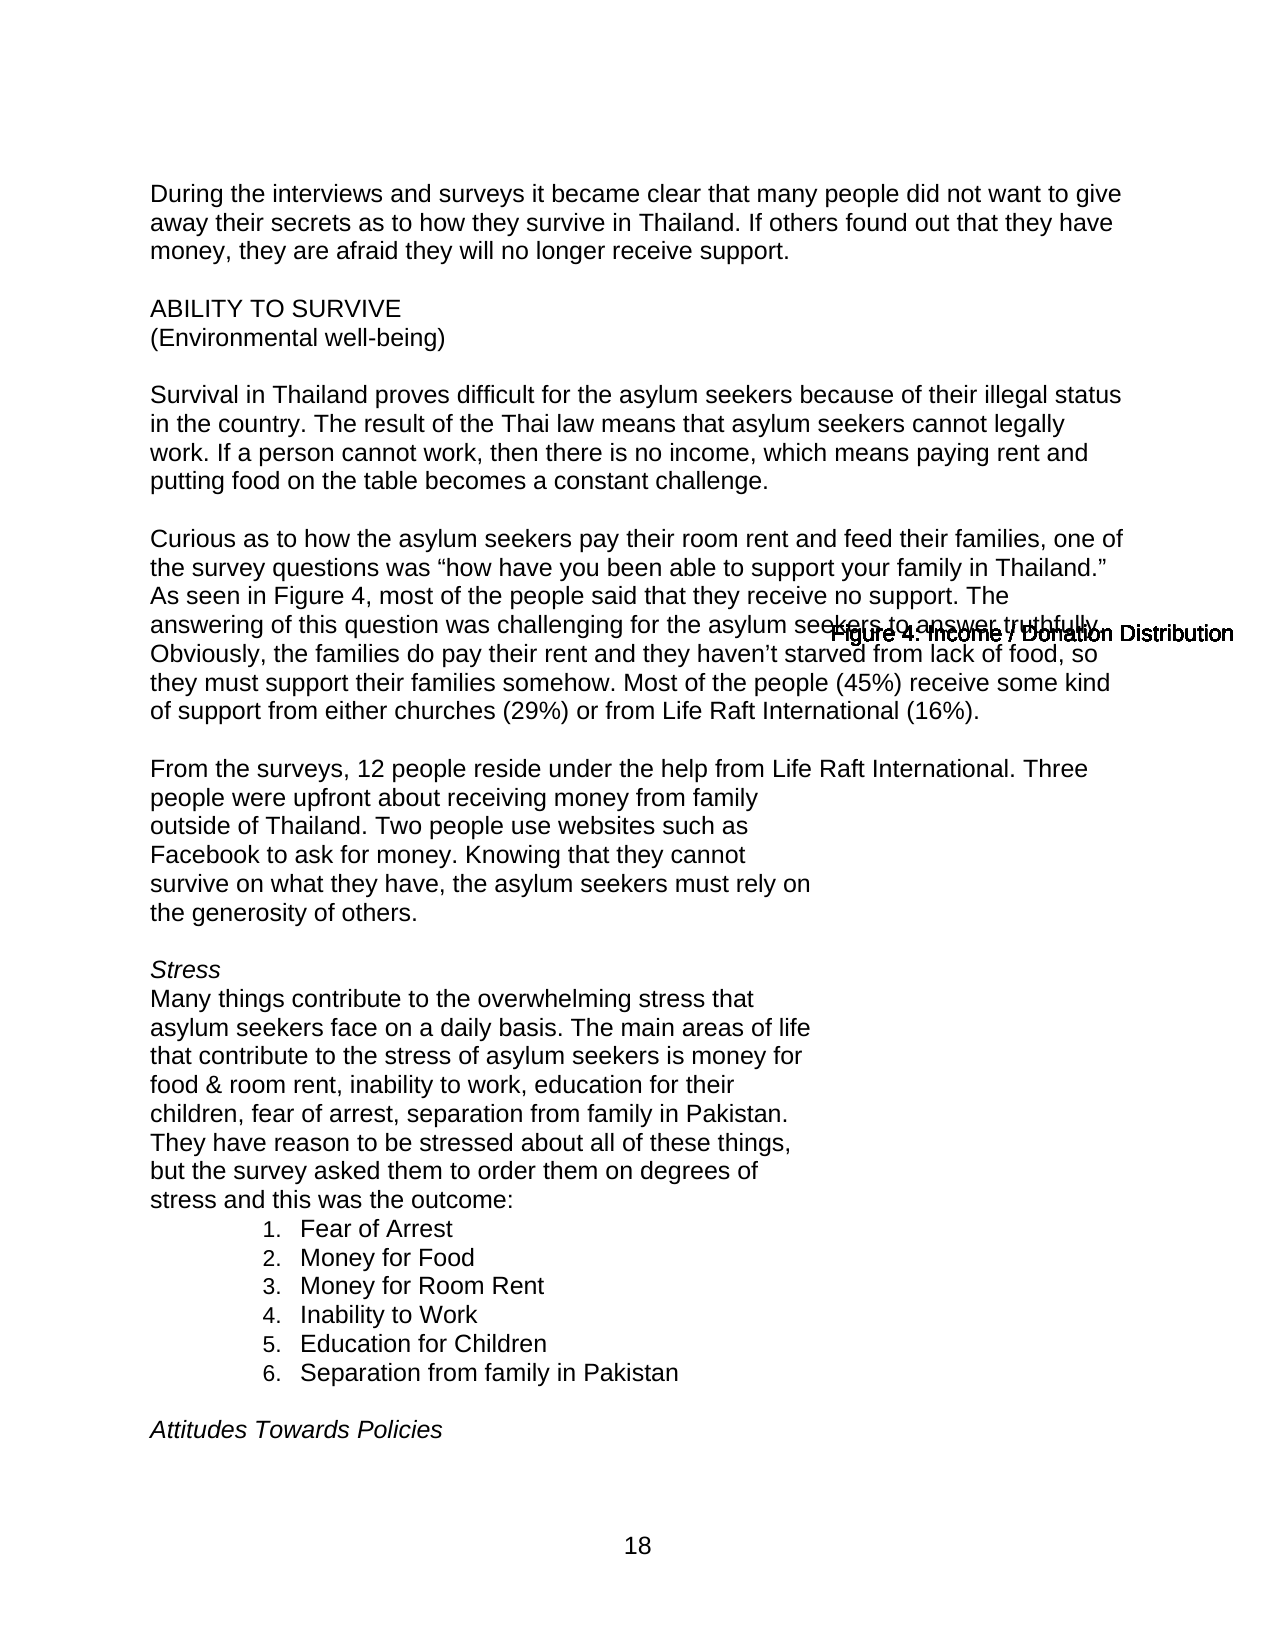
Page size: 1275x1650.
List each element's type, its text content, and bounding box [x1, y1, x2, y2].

list Money for Food [262, 1242, 1125, 1271]
text Stress [150, 955, 831, 984]
list Separation from family in Pakistan [262, 1357, 1125, 1386]
list Education for Children [262, 1329, 1125, 1357]
text ABILITY TO SURVIVE [150, 294, 1125, 322]
text Attitudes Towards Policies [150, 1415, 1125, 1444]
list Fear of Arrest [262, 1214, 1125, 1242]
text Survival in Thailand proves difficult for the asylum seekers because of their illegal status in the country. The result of the Thai law means that asylum seekers cannot legally work. If a person cannot work, then there is no income, which means paying rent and putting food on the table becomes a constant challenge. [150, 380, 1125, 495]
text From the surveys, 12 people reside under the help from Life Raft International. Three people were upfront about receiving money from family outside of Thailand. Two people use websites such as Facebook to ask for money. Knowing that they cannot survive on what they have, the asylum seekers must rely on the generosity of others. [150, 754, 1125, 926]
list Money for Room Rent [262, 1271, 1125, 1300]
list Inability to Work [262, 1300, 1125, 1329]
text Many things contribute to the overwhelming stress that asylum seekers face on a daily basis. The main areas of life that contribute to the stress of asylum seekers is money for food & room rent, inability to work, education for their children, fear of arrest, separation from family in Pakistan. They have reason to be stressed about all of these things, but the survey asked them to order them on degrees of stress and this was the outcome: [150, 984, 1125, 1214]
text Curious as to how the asylum seekers pay their room rent and feed their families, one of the survey questions was “how have you been able to support your family in Thailand.” As seen in Figure 4, most of the people said that they receive no support. The answering of this question was challenging for the asylum seekers to answer truthfully. Obviously, the families do pay their rent and they haven’t starved from lack of food, so they must support their families somehow. Most of the people (45%) receive some kind of support from either churches (29%) or from Life Raft International (16%). [150, 524, 1125, 725]
text (Environmental well-being) [150, 322, 1125, 351]
text During the interviews and surveys it became clear that many people did not want to give away their secrets as to how they survive in Thailand. If others found out that they have money, they are afraid they will no longer receive support. [150, 179, 1125, 265]
